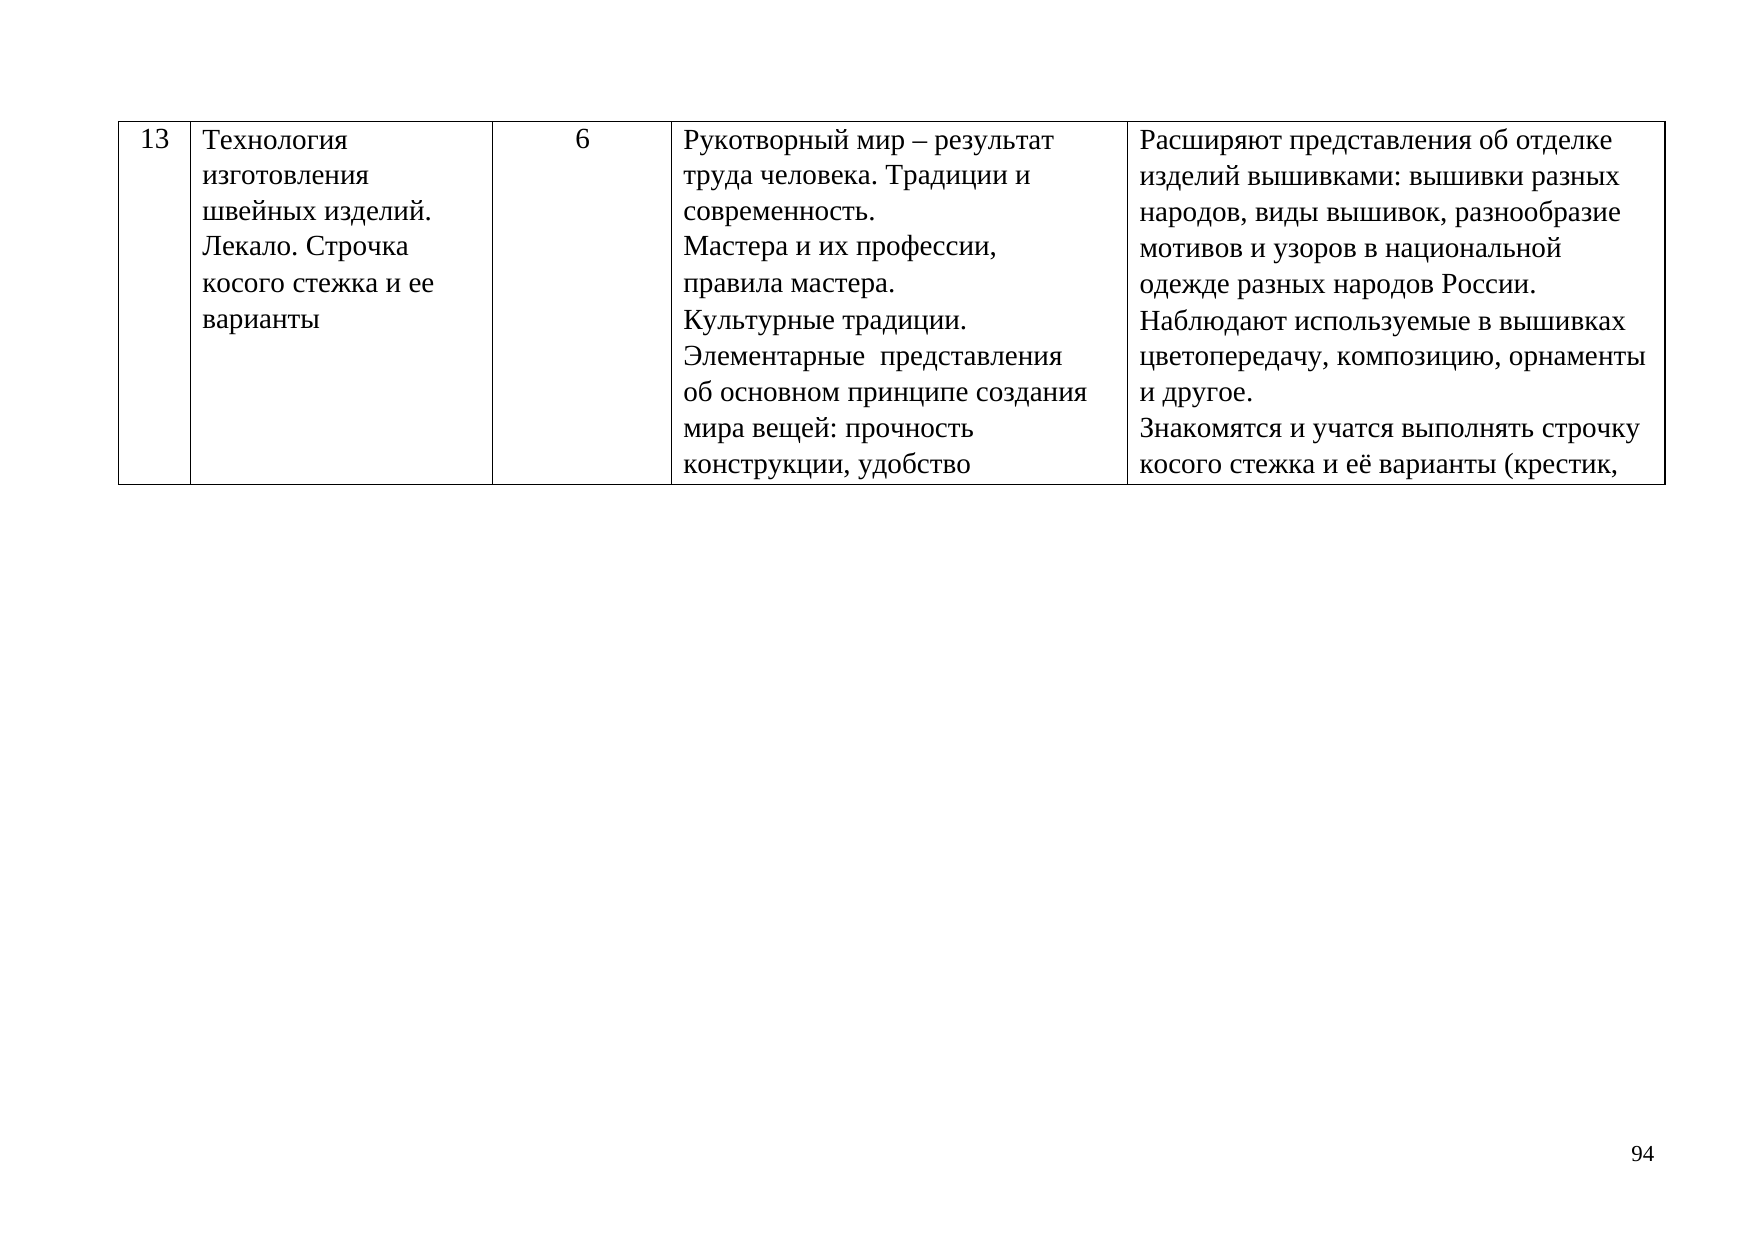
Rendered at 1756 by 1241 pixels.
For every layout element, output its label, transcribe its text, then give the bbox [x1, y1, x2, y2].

table_cell Рукотворный мир – результат труда человека. Традиции и современность. Мастера и их профессии, правила мастера. Культурные традиции. Элементарные представления об основном принципе создания мира вещей: прочность конструкции, удобство [672, 122, 1127, 484]
table_cell 6 [493, 122, 671, 484]
table_cell 13 [119, 122, 190, 484]
table_cell Технология изготовления швейных изделий. Лекало. Строчка косого стежка и ее варианты [191, 122, 492, 484]
table_cell Расширяют представления об отделке изделий вышивками: вышивки разных народов, виды вышивок, разнообразие мотивов и узоров в национальной одежде разных народов России. Наблюдают используемые в вышивках цветопередачу, композицию, орнаменты и другое. Знакомятся и учатся выполнять строчку косого стежка и её варианты (крестик, [1128, 122, 1664, 484]
